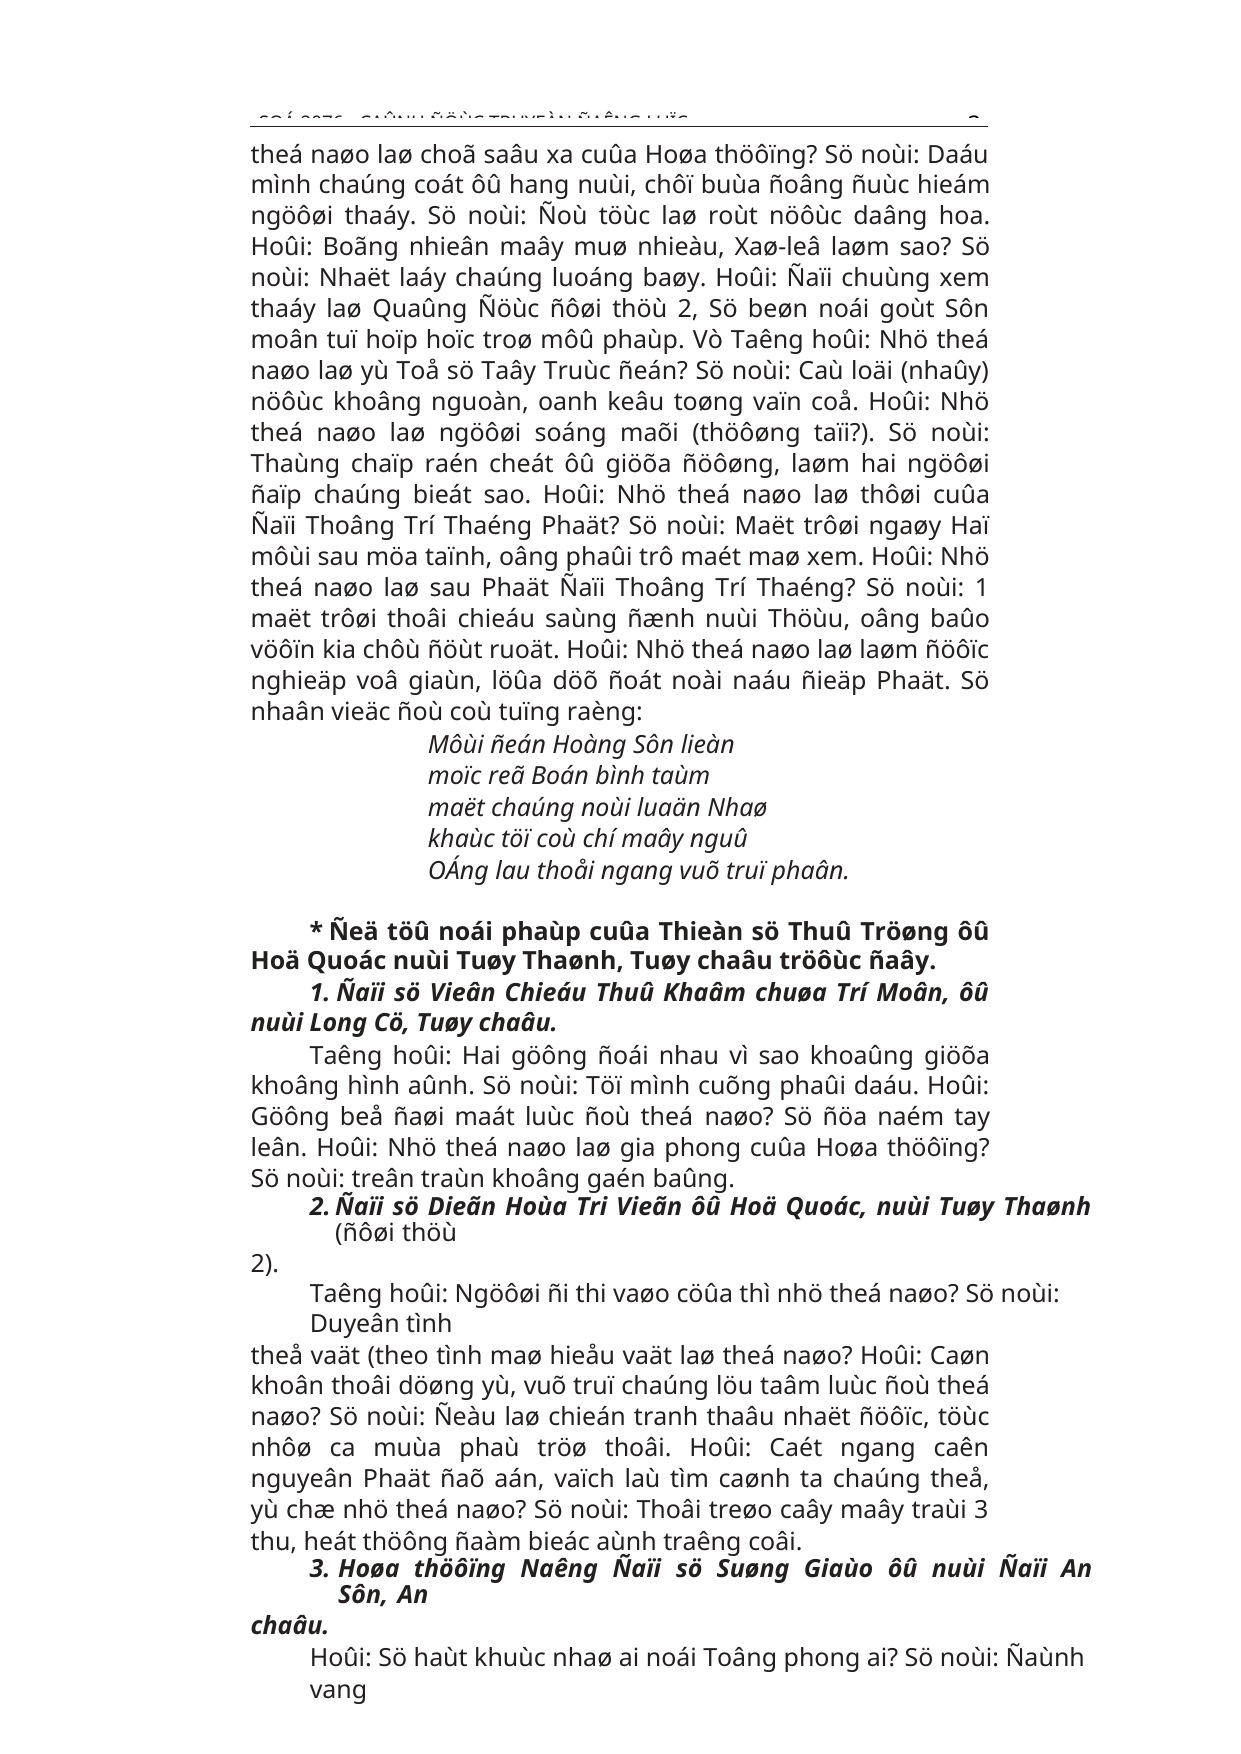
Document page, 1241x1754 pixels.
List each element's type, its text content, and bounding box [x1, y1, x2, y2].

subtitle Ñaïi sö Dieãn Hoùa Tri Vieãn ôû Hoä Quoác, nuùi Tuøy Thaønh (ñôøi thöù [309, 1194, 1092, 1247]
text Hoûi: Sö haùt khuùc nhaø ai noái Toâng phong ai? Sö noùi: Ñaùnh vang [309, 1641, 1092, 1705]
text chaâu. [250, 1609, 1092, 1641]
text theå vaät (theo tình maø hieåu vaät laø theá naøo? Hoûi: Caøn khoân thoâi döøng yù, vuõ truï chaúng löu taâm luùc ñoù theá naøo? Sö noùi: Ñeàu laø chieán tranh thaâu nhaët ñöôïc, töùc nhôø ca muùa phaù tröø thoâi. Hoûi: Caét ngang caên nguyeân Phaät ñaõ aán, vaïch laù tìm caønh ta chaúng theå, yù chæ nhö theá naøo? Sö noùi: Thoâi treøo caây maây traùi 3 thu, heát thöông ñaàm bieác aùnh traêng coâi. [250, 1340, 990, 1557]
subtitle Hoøa thöôïng Naêng Ñaïi sö Suøng Giaùo ôû nuùi Ñaïi An Sôn, An [309, 1557, 1092, 1609]
text Taêng hoûi: Ngöôøi ñi thi vaøo cöûa thì nhö theá naøo? Sö noùi: Duyeân tình [309, 1279, 1092, 1338]
text Taêng hoûi: Hai göông ñoái nhau vì sao khoaûng giöõa khoâng hình aûnh. Sö noùi: Töï mình cuõng phaûi daáu. Hoûi: Göông beå ñaøi maát luùc ñoù theá naøo? Sö ñöa naém tay leân. Hoûi: Nhö theá naøo laø gia phong cuûa Hoøa thöôïng? Sö noùi: treân traùn khoâng gaén baûng. [250, 1039, 990, 1194]
text 2). [250, 1247, 1092, 1279]
subtitle Ñaïi sö Vieân Chieáu Thuû Khaâm chuøa Trí Moân, ôû nuùi Long Cö, Tuøy chaâu. [250, 977, 990, 1039]
text theá naøo laø choã saâu xa cuûa Hoøa thöôïng? Sö noùi: Daáu mình chaúng coát ôû hang nuùi, chôï buùa ñoâng ñuùc hieám ngöôøi thaáy. Sö noùi: Ñoù töùc laø roùt nöôùc daâng hoa. Hoûi: Boãng nhieân maây muø nhieàu, Xaø-leâ laøm sao? Sö noùi: Nhaët laáy chaúng luoáng baøy. Hoûi: Ñaïi chuùng xem thaáy laø Quaûng Ñöùc ñôøi thöù 2, Sö beøn noái goùt Sôn moân tuï hoïp hoïc troø môû phaùp. Vò Taêng hoûi: Nhö theá naøo laø yù Toå sö Taây Truùc ñeán? Sö noùi: Caù loäi (nhaûy) nöôùc khoâng nguoàn, oanh keâu toøng vaïn coå. Hoûi: Nhö theá naøo laø ngöôøi soáng maõi (thöôøng taïi?). Sö noùi: Thaùng chaïp raén cheát ôû giöõa ñöôøng, laøm hai ngöôøi ñaïp chaúng bieát sao. Hoûi: Nhö theá naøo laø thôøi cuûa Ñaïi Thoâng Trí Thaéng Phaät? Sö noùi: Maët trôøi ngaøy Haï môùi sau möa taïnh, oâng phaûi trô maét maø xem. Hoûi: Nhö theá naøo laø sau Phaät Ñaïi Thoâng Trí Thaéng? Sö noùi: 1 maët trôøi thoâi chieáu saùng ñænh nuùi Thöùu, oâng baûo vöôïn kia chôù ñöùt ruoät. Hoûi: Nhö theá naøo laø laøm ñöôïc nghieäp voâ giaùn, löûa döõ ñoát noài naáu ñieäp Phaät. Sö nhaân vieäc ñoù coù tuïng raèng: [250, 138, 990, 728]
subtitle Ñeä töû noái phaùp cuûa Thieàn sö Thuû Tröøng ôû Hoä Quoác nuùi Tuøy Thaønh, Tuøy chaâu tröôùc ñaây. [250, 916, 990, 977]
text OÁng lau thoåi ngang vuõ truï phaân. [428, 855, 1092, 885]
text Môùi ñeán Hoàng Sôn lieàn moïc reã Boán bình taùm maët chaúng noùi luaän Nhaø khaùc töï coù chí maây nguû [428, 728, 773, 855]
